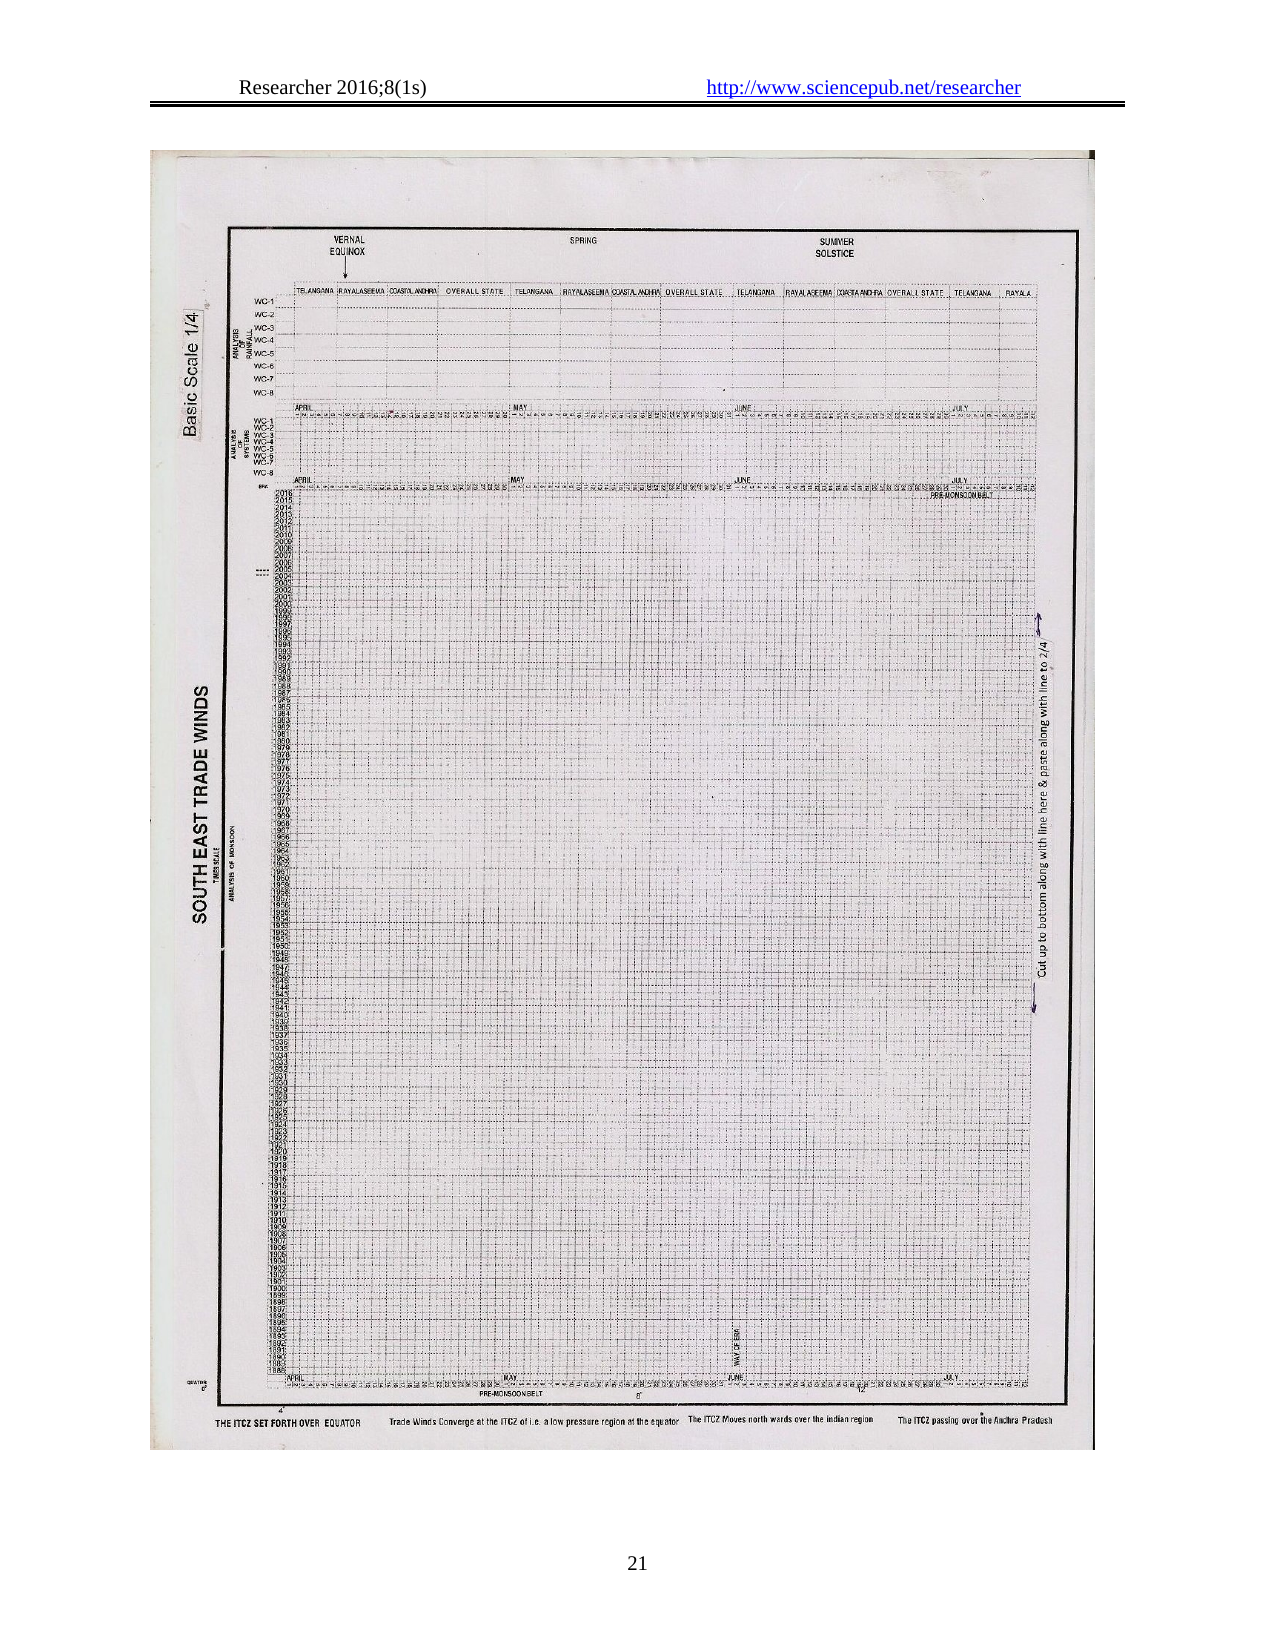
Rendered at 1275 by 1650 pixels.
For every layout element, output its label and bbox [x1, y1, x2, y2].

picture [150, 150, 1095, 1450]
